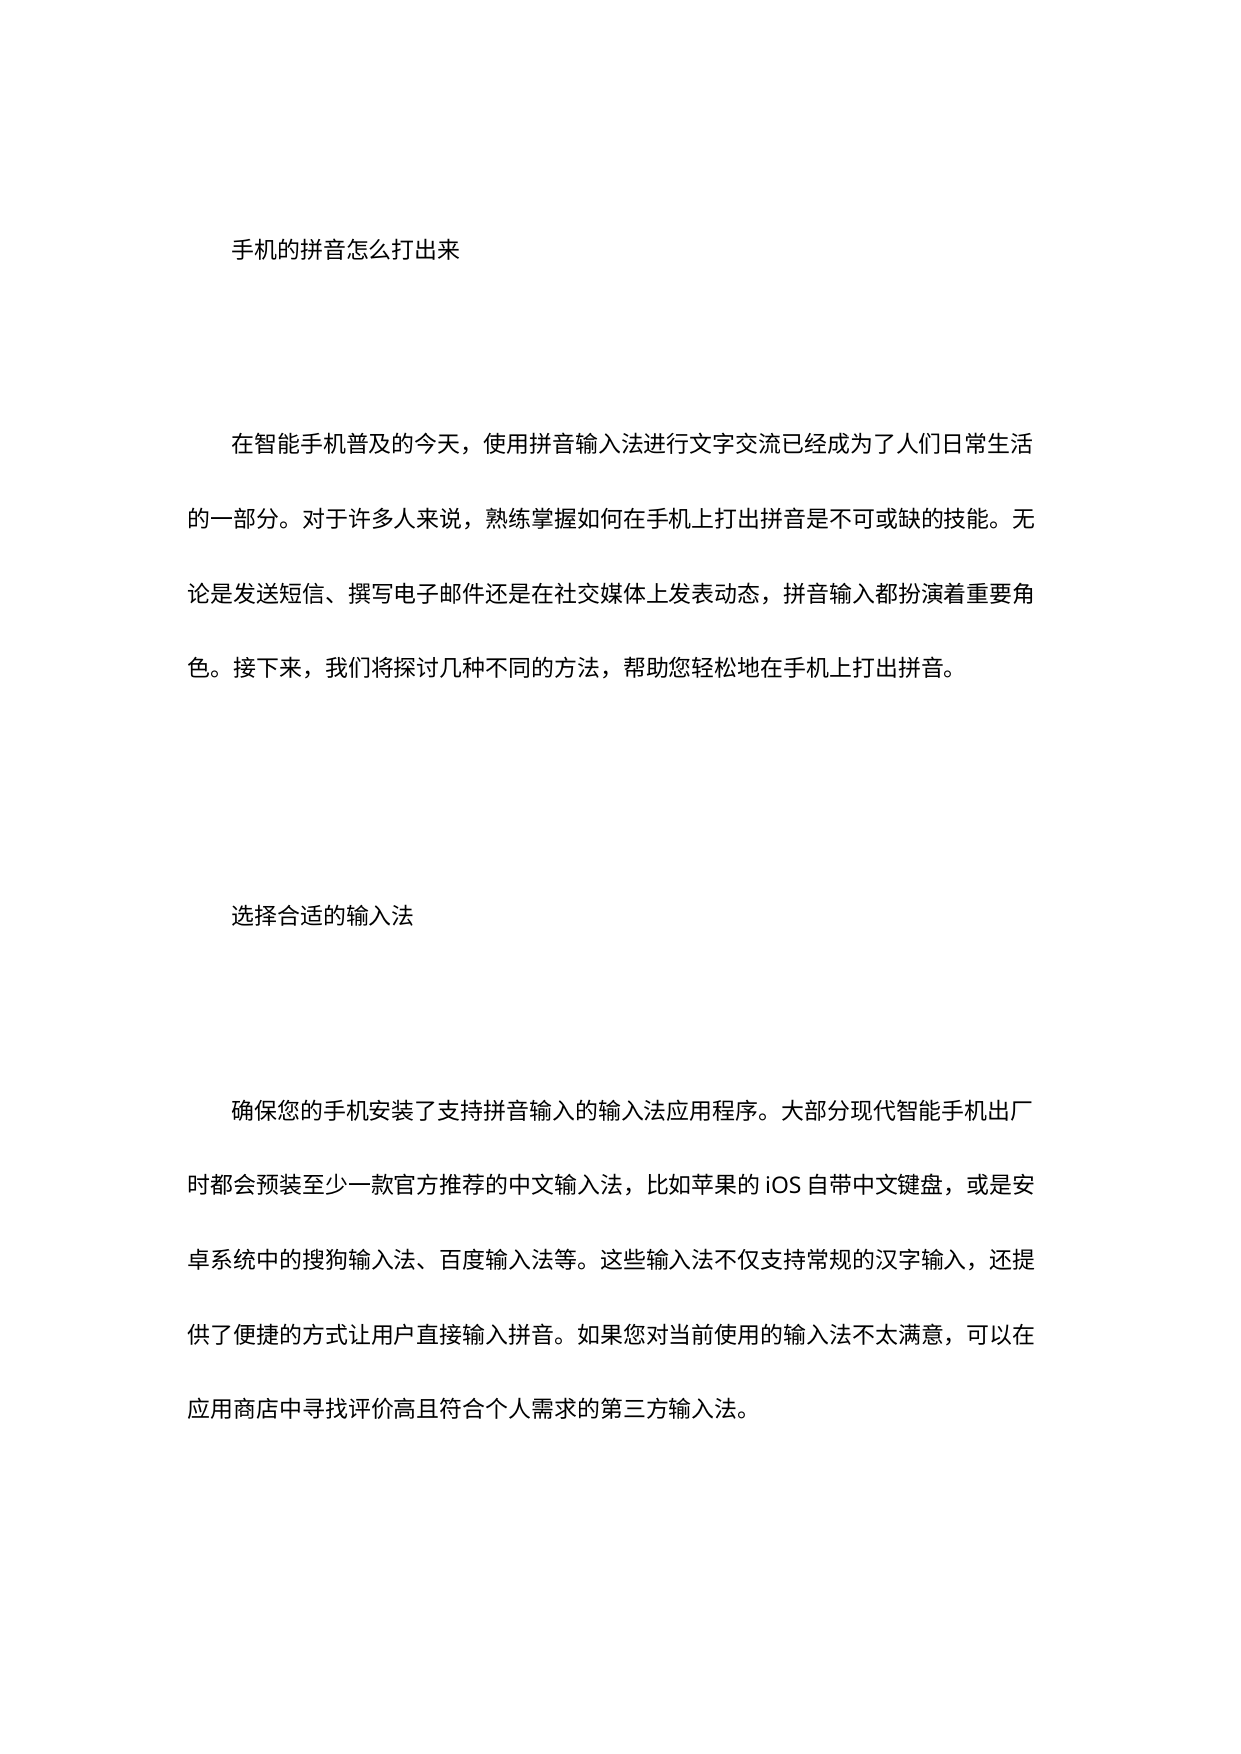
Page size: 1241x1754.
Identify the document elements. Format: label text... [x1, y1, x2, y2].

text 在智能手机普及的今天，使用拼音输入法进行文字交流已经成为了人们日常生活的一部分。对于许多人来说，熟练掌握如何在手机上打出拼音是不可或缺的技能。无论是发送短信、撰写电子邮件还是在社交媒体上发表动态，拼音输入都扮演着重要角色。接下来，我们将探讨几种不同的方法，帮助您轻松地在手机上打出拼音。 [187, 410, 1053, 699]
text 选择合适的输入法 [187, 882, 1053, 947]
text 手机的拼音怎么打出来 [187, 216, 1053, 281]
text 确保您的手机安装了支持拼音输入的输入法应用程序。大部分现代智能手机出厂时都会预装至少一款官方推荐的中文输入法，比如苹果的iOS自带中文键盘，或是安卓系统中的搜狗输入法、百度输入法等。这些输入法不仅支持常规的汉字输入，还提供了便捷的方式让用户直接输入拼音。如果您对当前使用的输入法不太满意，可以在应用商店中寻找评价高且符合个人需求的第三方输入法。 [187, 1077, 1053, 1441]
